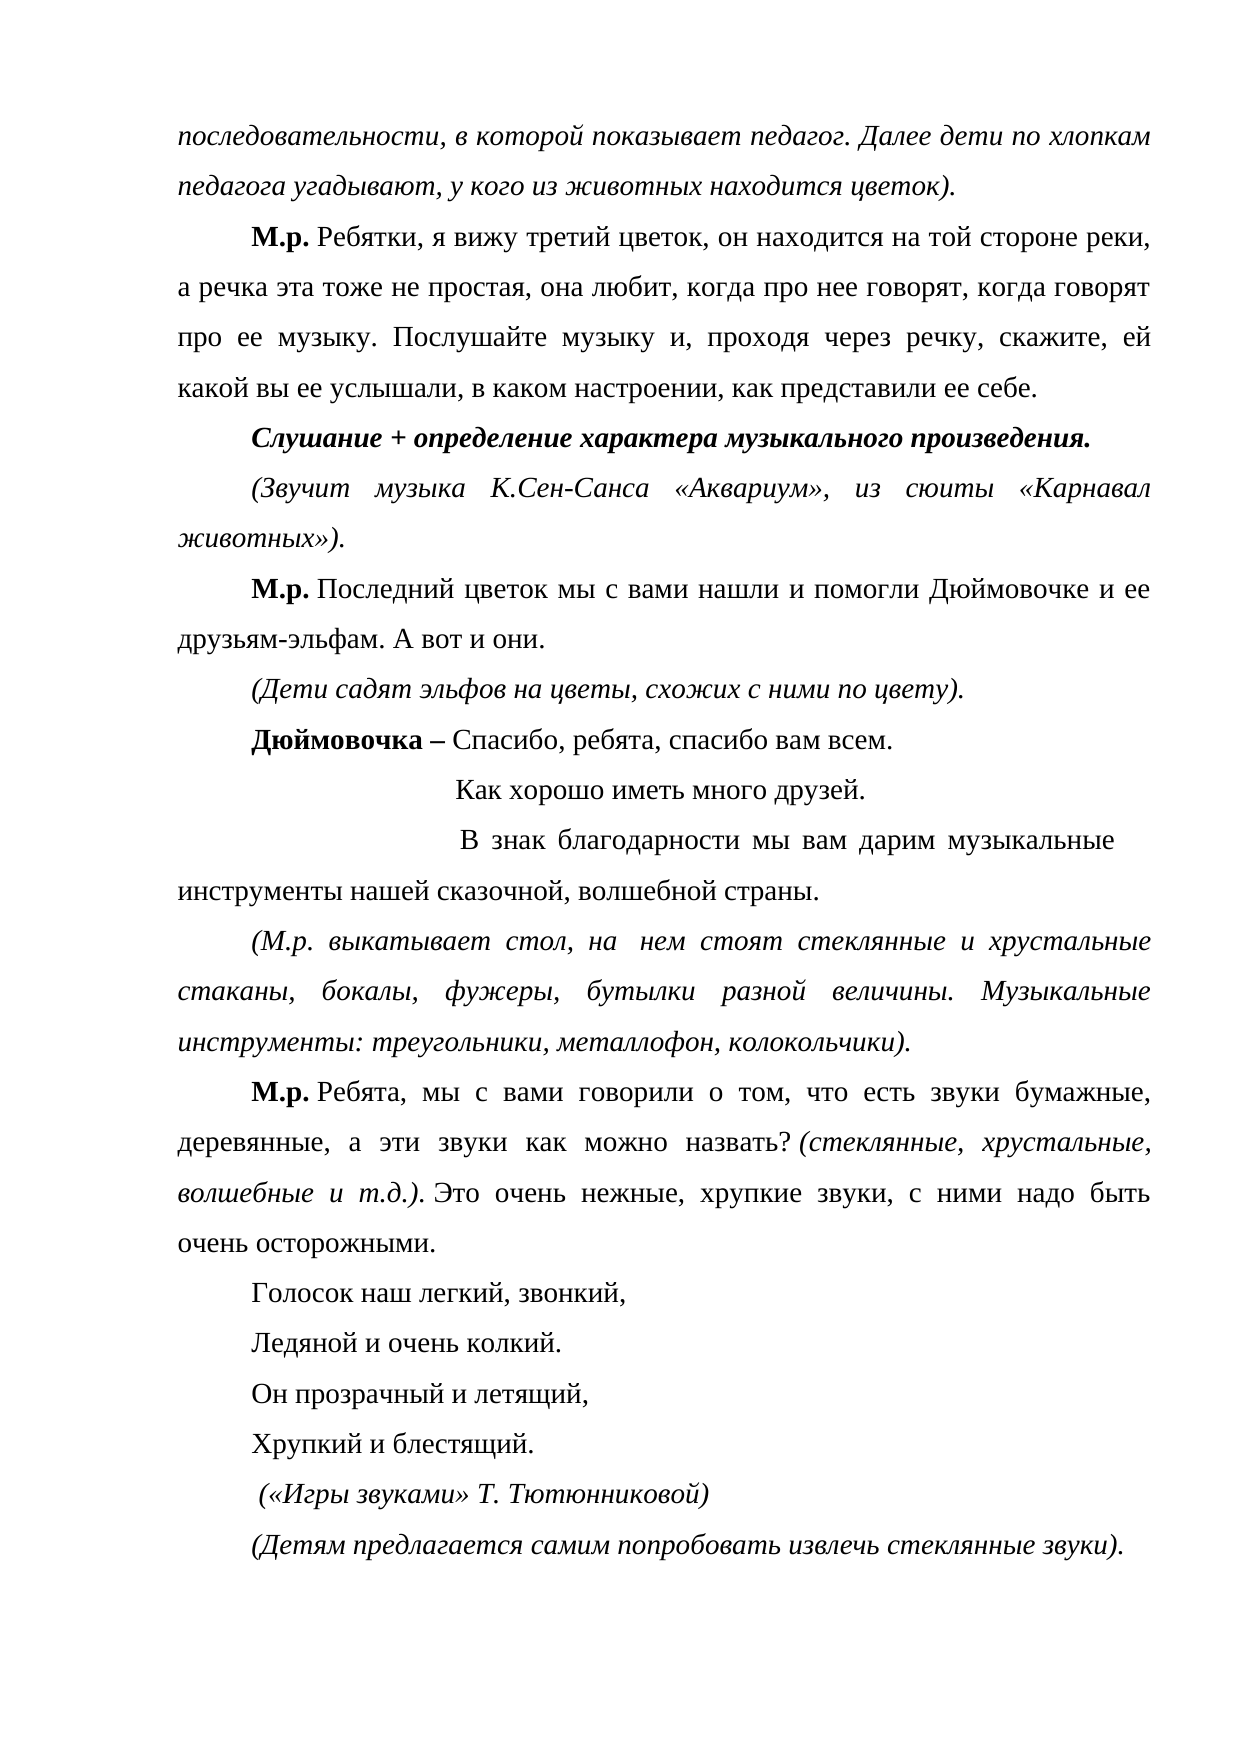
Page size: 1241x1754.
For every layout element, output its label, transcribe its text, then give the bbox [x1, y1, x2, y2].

text М.р. Ребятки, я вижу третий цветок, он находится на той стороне реки, а речка эта тоже не простая, она любит, когда про нее говорят, когда говорят про ее музыку. Послушайте музыку и, проходя через речку, скажите, ей какой вы ее услышали, в каком настроении, как представили ее себе. [177, 219, 1152, 403]
text Голосок наш легкий, звонкий, [177, 1275, 1152, 1309]
text М.р. Ребята, мы с вами говорили о том, что есть звуки бумажные, деревянные, а эти звуки как можно назвать? (стеклянные, хрустальные, волшебные и т.д.). Это очень нежные, хрупкие звуки, с ними надо быть очень осторожными. [177, 1074, 1152, 1258]
text Он прозрачный и летящий, [177, 1376, 1152, 1409]
text («Игры звуками» Т. Тютюнниковой) [177, 1477, 1152, 1510]
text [177, 118, 1152, 202]
text Слушание + определение характера музыкального произведения. [177, 420, 1152, 453]
text (Дети садят эльфов на цветы, схожих с ними по цвету). [177, 672, 1152, 705]
text М.р. Последний цветок мы с вами нашли и помогли Дюймовочке и ее друзьям-эльфам. А вот и они. [177, 571, 1152, 655]
text Ледяной и очень колкий. [177, 1326, 1152, 1359]
text Дюймовочка – Спасибо, ребята, спасибо вам всем. [177, 722, 1152, 755]
text (М.р. выкатывает стол, на нем стоят стеклянные и хрустальные стаканы, бокалы, фужеры, бутылки разной величины. Музыкальные инструменты: треугольники, металлофон, колокольчики). [177, 923, 1152, 1057]
text (Детям предлагается самим попробовать извлечь стеклянные звуки). [177, 1527, 1152, 1560]
text Как хорошо иметь много друзей. [177, 772, 1152, 806]
text Хрупкий и блестящий. [177, 1426, 1152, 1460]
text В знак благодарности мы вам дарим музыкальные инструменты нашей сказочной, волшебной страны. [177, 822, 1152, 906]
text (Звучит музыка К.Сен-Санса «Аквариум», из сюиты «Карнавал животных»). [177, 470, 1152, 554]
